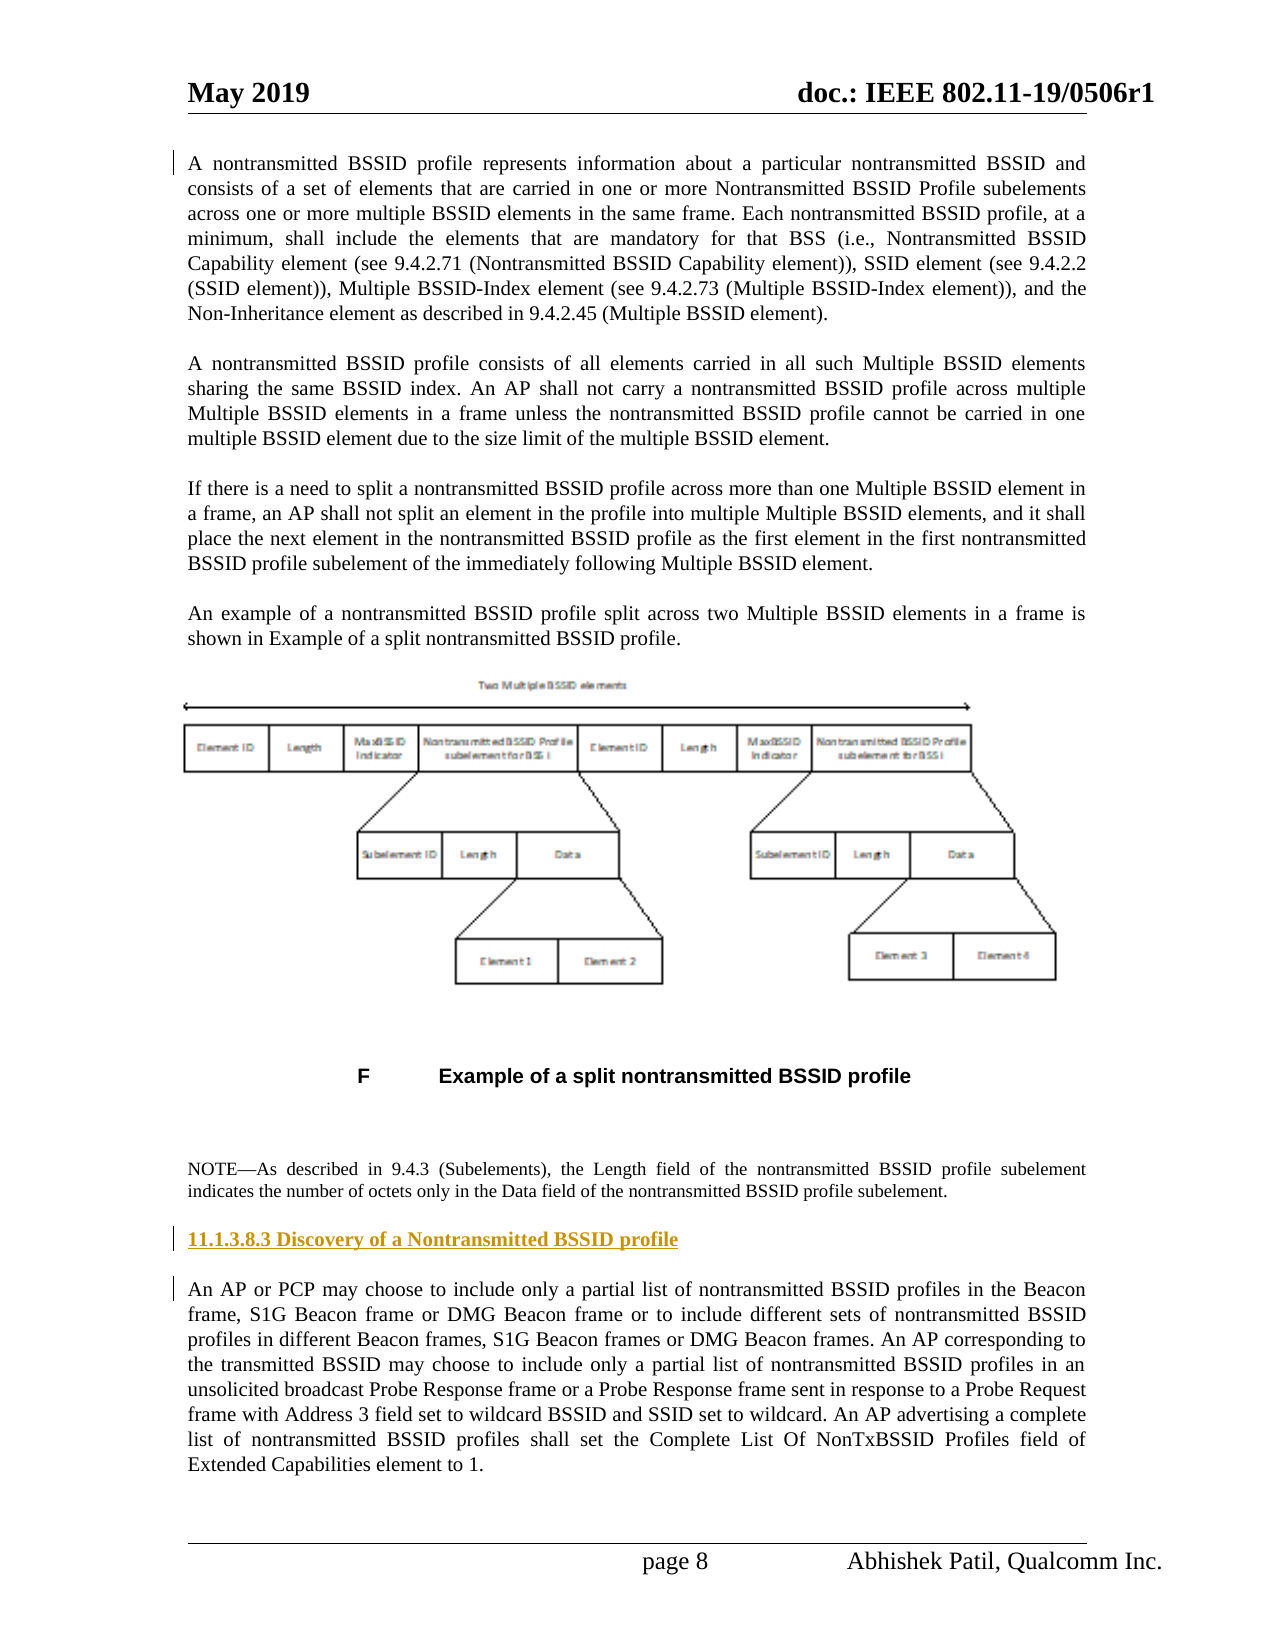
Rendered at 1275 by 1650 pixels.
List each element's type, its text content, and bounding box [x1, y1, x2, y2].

table_header [158, 650, 1117, 1025]
table_cell Example of a split nontransmitted BSSID profile [158, 1025, 1117, 1096]
text A nontransmitted BSSID profile consists of all elements carried in all such Multiple BSSID elements sharing the same BSSID index. An AP shall not carry a nontransmitted BSSID profile across multiple Multiple BSSID elements in a frame unless the nontransmitted BSSID profile cannot be carried in one multiple BSSID element due to the size limit of the multiple BSSID element. [187, 350, 1087, 450]
text An example of a nontransmitted BSSID profile split across two Multiple BSSID elements in a frame is shown in Figure 11-3a (Example of a split nontransmitted BSSID profile). [187, 600, 1087, 650]
text NOTE—As described in 9.4.3 (Subelements), the Length field of the nontransmitted BSSID profile subelement indicates the number of octets only in the Data field of the nontransmitted BSSID profile subelement. [187, 1158, 1087, 1201]
text A nontransmitted BSSID profile represents information about a particular nontransmitted BSSID and consists of a set of elements that are carried in one or more Nontransmitted BSSID Profile subelements across one or more multiple BSSID elements in the same frame. Each nontransmitted BSSID profile, at a minimum, shall include the elements that are mandatory for that BSS (i.e., Nontransmitted BSSID Capability element (see 9.4.2.71 (Nontransmitted BSSID Capability element)), SSID element (see 9.4.2.2 (SSID element)), Multiple BSSID-Index element (see 9.4.2.73 (Multiple BSSID-Index element)), and the Non-Inheritance element as described in 9.4.2.45 (Multiple BSSID element). [187, 150, 1087, 325]
text An AP or PCP may choose to include only a partial list of nontransmitted BSSID profiles in the Beacon frame, S1G Beacon frame or DMG Beacon frame or to include different sets of nontransmitted BSSID profiles in different Beacon frames, S1G Beacon frames or DMG Beacon frames. An AP corresponding to the transmitted BSSID may choose to include only a partial list of nontransmitted BSSID profiles in an unsolicited broadcast Probe Response frame or a Probe Response frame sent in response to a Probe Request frame with Address 3 field set to wildcard BSSID and SSID set to wildcard. An AP advertising a complete list of nontransmitted BSSID profiles shall set the Complete List Of NonTxBSSID Profiles field of Extended Capabilities element to 1. [187, 1276, 1087, 1476]
text If there is a need to split a nontransmitted BSSID profile across more than one Multiple BSSID element in a frame, an AP shall not split an element in the profile into multiple Multiple BSSID elements, and it shall place the next element in the nontransmitted BSSID profile as the first element in the first nontransmitted BSSID profile subelement of the immediately following Multiple BSSID element. [187, 475, 1087, 575]
